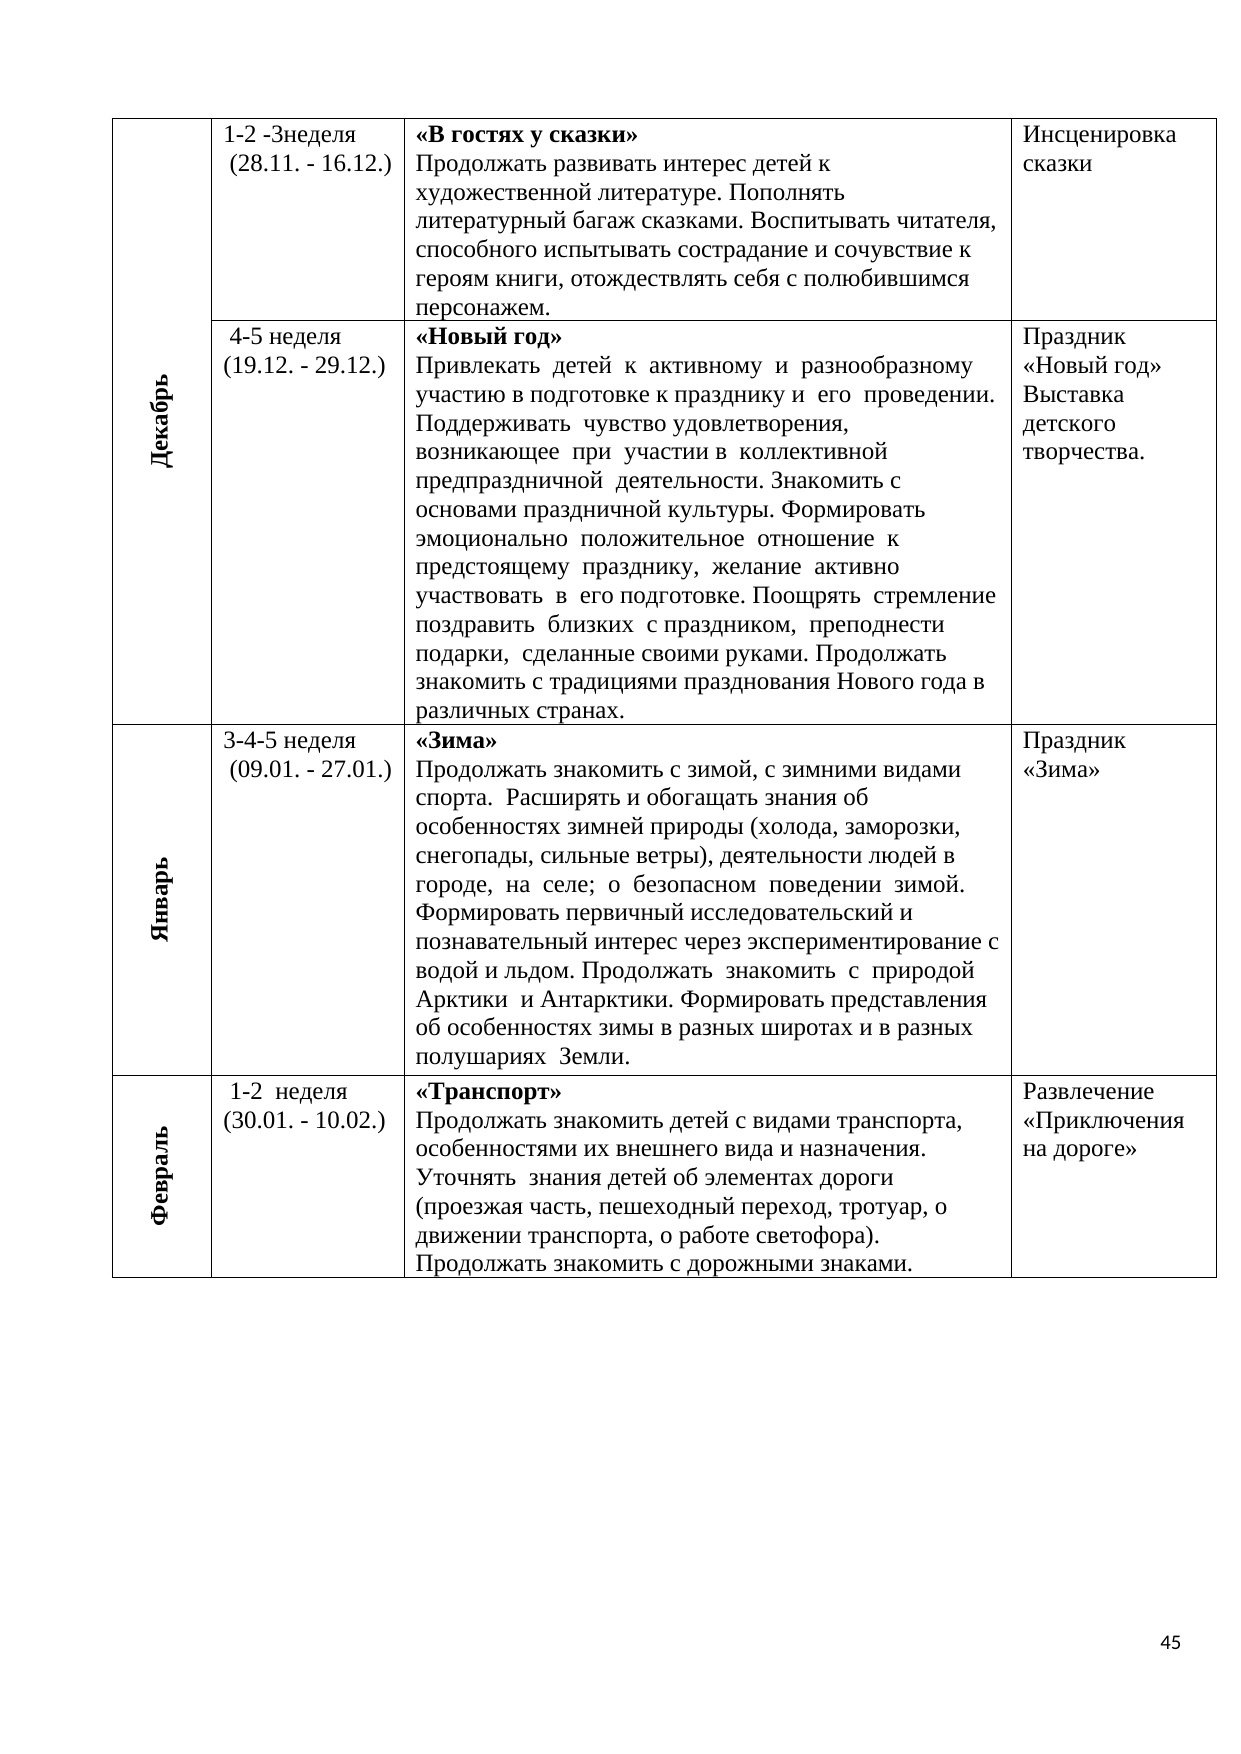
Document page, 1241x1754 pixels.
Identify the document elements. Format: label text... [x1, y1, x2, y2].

table_cell Праздник «Новый год» Выставка детского творчества. [1012, 321, 1216, 724]
table_cell Праздник «Зима» [1012, 725, 1216, 1075]
table_cell Январь [113, 725, 211, 1075]
table_cell Инсценировка сказки [1012, 119, 1216, 320]
table_cell 1-2 -3неделя (28.11. - 16.12.) [212, 119, 404, 320]
table_cell «Зима» Продолжать знакомить с зимой, с зимними видами спорта. Расширять и обогащать знания об особенностях зимней природы (холода, заморозки, снегопады, сильные ветры), деятельности людей в городе, на селе; о безопасном поведении зимой. Формировать первичный исследовательский и познавательный интерес через экспериментирование с водой и льдом. Продолжать знакомить с природой Арктики и Антарктики. Формировать представления об особенностях зимы в разных широтах и в разных полушариях Земли. [405, 725, 1011, 1075]
table_cell «Транспорт» Продолжать знакомить детей с видами транспорта, особенностями их внешнего вида и назначения. Уточнять знания детей об элементах дороги (проезжая часть, пешеходный переход, тротуар, о движении транспорта, о работе светофора). Продолжать знакомить с дорожными знаками. [405, 1076, 1011, 1277]
table_cell «Новый год» Привлекать детей к активному и разнообразному участию в подготовке к празднику и его проведении. Поддерживать чувство удовлетворения, возникающее при участии в коллективной предпраздничной деятельности. Знакомить с основами праздничной культуры. Формировать эмоционально положительное отношение к предстоящему празднику, желание активно участвовать в его подготовке. Поощрять стремление поздравить близких с праздником, преподнести подарки, сделанные своими руками. Продолжать знакомить с традициями празднования Нового года в различных странах. [405, 321, 1011, 724]
table_cell 1-2 неделя (30.01. - 10.02.) [212, 1076, 404, 1277]
table_cell Развлечение «Приключения на дороге» [1012, 1076, 1216, 1277]
table_cell Декабрь [113, 119, 211, 724]
table_cell 4-5 неделя (19.12. - 29.12.) [212, 321, 404, 724]
table_cell 3-4-5 неделя (09.01. - 27.01.) [212, 725, 404, 1075]
table_cell «В гостях у сказки» Продолжать развивать интерес детей к художественной литературе. Пополнять литературный багаж сказками. Воспитывать читателя, способного испытывать сострадание и сочувствие к героям книги, отождествлять себя с полюбившимся персонажем. [405, 119, 1011, 320]
table_cell Февраль [113, 1076, 211, 1277]
